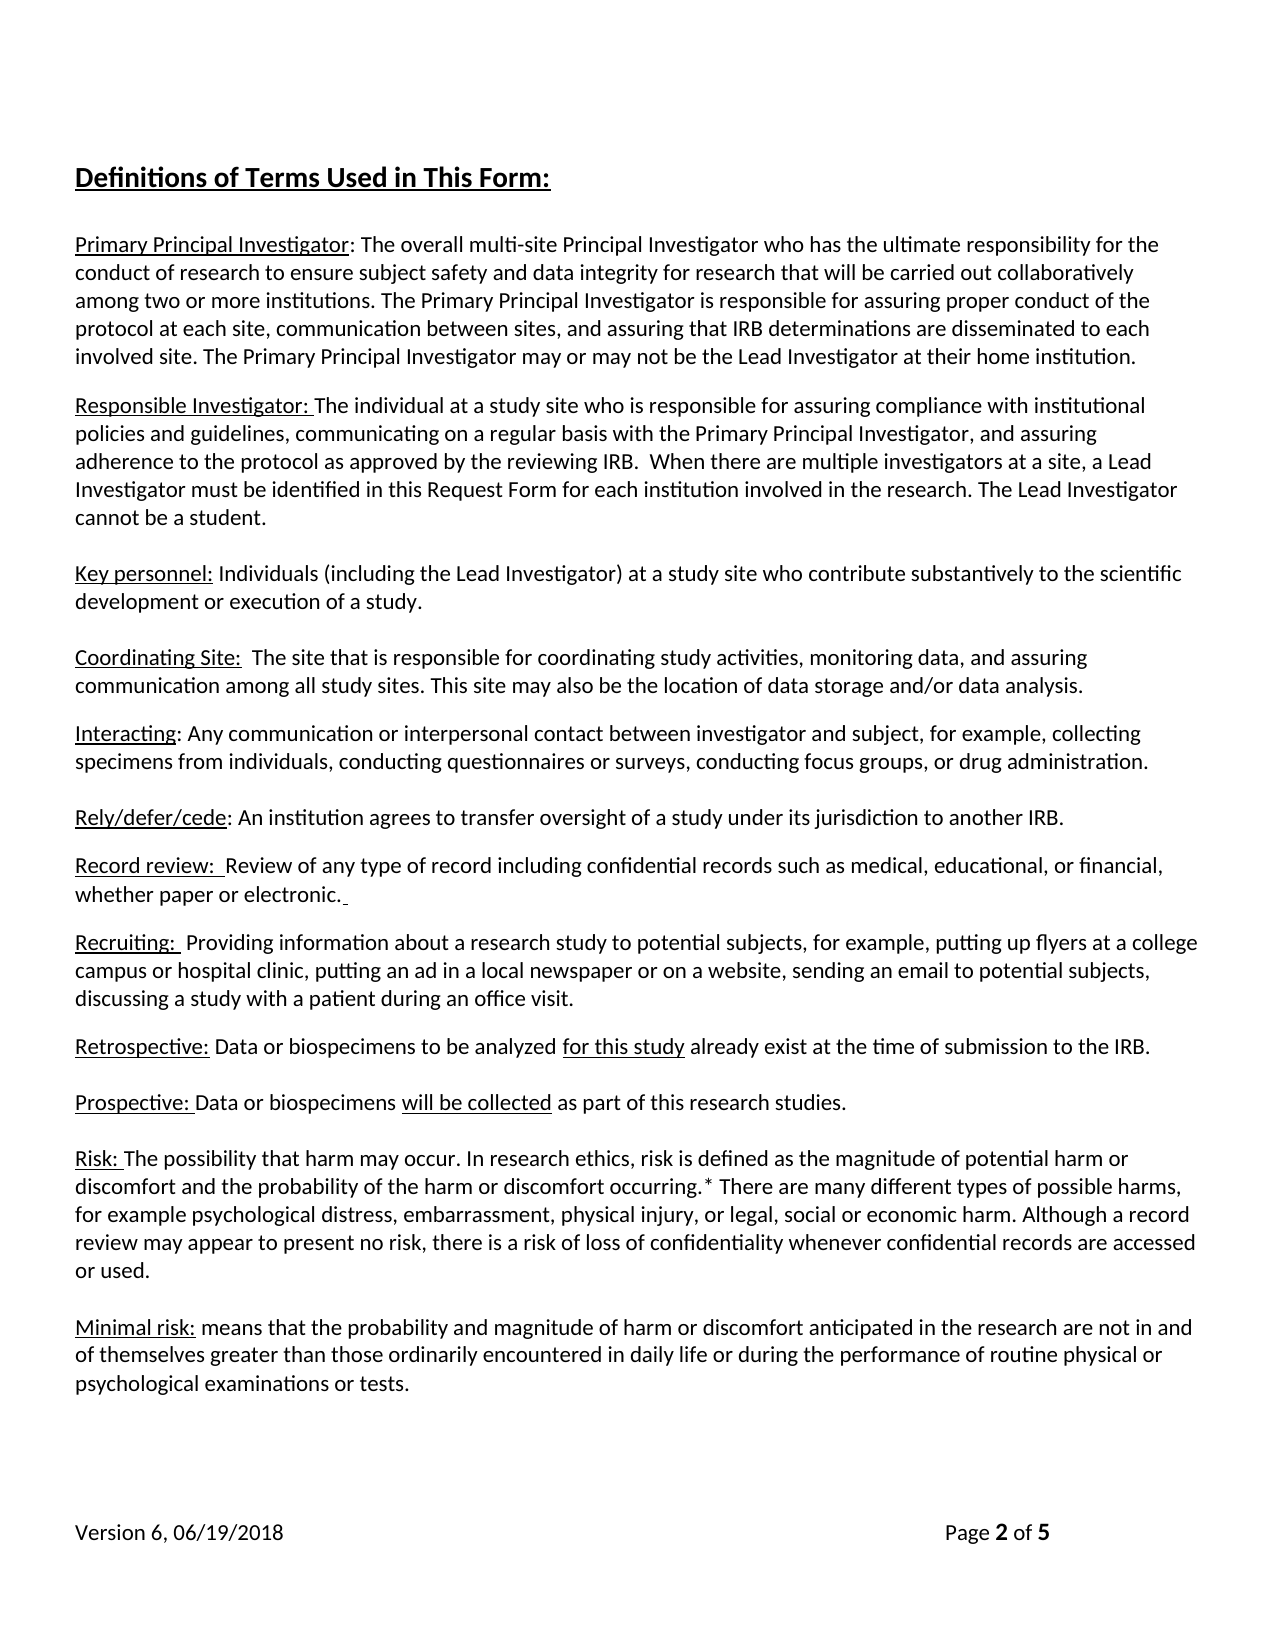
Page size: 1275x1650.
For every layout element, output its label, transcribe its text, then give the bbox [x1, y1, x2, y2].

text Record review: Review of any type of record including confidential records such as medical, educational, or financial, whether paper or electronic. [75, 852, 1200, 908]
text Primary Principal Investigator: The overall multi-site Principal Investigator who has the ultimate responsibility for the conduct of research to ensure subject safety and data integrity for research that will be carried out collaboratively among two or more institutions. The Primary Principal Investigator is responsible for assuring proper conduct of the protocol at each site, communication between sites, and assuring that IRB determinations are disseminated to each involved site. The Primary Principal Investigator may or may not be the Lead Investigator at their home institution. [75, 230, 1200, 370]
text Recruiting: Providing information about a research study to potential subjects, for example, putting up flyers at a college campus or hospital clinic, putting an ad in a local newspaper or on a website, sending an email to potential subjects, discussing a study with a patient during an office visit. [75, 928, 1200, 1012]
text Responsible Investigator: The individual at a study site who is responsible for assuring compliance with institutional policies and guidelines, communicating on a regular basis with the Primary Principal Investigator, and assuring adherence to the protocol as approved by the reviewing IRB. When there are multiple investigators at a site, a Lead Investigator must be identified in this Request Form for each institution involved in the research. The Lead Investigator cannot be a student. [75, 391, 1200, 531]
text Minimal risk: means that the probability and magnitude of harm or discomfort anticipated in the research are not in and of themselves greater than those ordinarily encountered in daily life or during the performance of routine physical or psychological examinations or tests. [75, 1313, 1200, 1397]
text Risk: The possibility that harm may occur. In research ethics, risk is defined as the magnitude of potential harm or discomfort and the probability of the harm or discomfort occurring.* There are many different types of possible harms, for example psychological distress, embarrassment, physical injury, or legal, social or economic harm. Although a record review may appear to present no risk, there is a risk of loss of confidentiality whenever confidential records are accessed or used. [75, 1144, 1200, 1284]
text Definitions of Terms Used in This Form: [75, 159, 1200, 195]
text Prospective: Data or biospecimens will be collected as part of this research studies. [75, 1088, 1200, 1116]
text Coordinating Site: The site that is responsible for coordinating study activities, monitoring data, and assuring communication among all study sites. This site may also be the location of data storage and/or data analysis. [75, 643, 1200, 699]
text Retrospective: Data or biospecimens to be analyzed for this study already exist at the time of submission to the IRB. [75, 1032, 1200, 1060]
text Rely/defer/cede: An institution agrees to transfer oversight of a study under its jurisdiction to another IRB. [75, 803, 1200, 831]
text Key personnel: Individuals (including the Lead Investigator) at a study site who contribute substantively to the scientific development or execution of a study. [75, 559, 1200, 615]
text Interacting: Any communication or interpersonal contact between investigator and subject, for example, collecting specimens from individuals, conducting questionnaires or surveys, conducting focus groups, or drug administration. [75, 719, 1200, 775]
